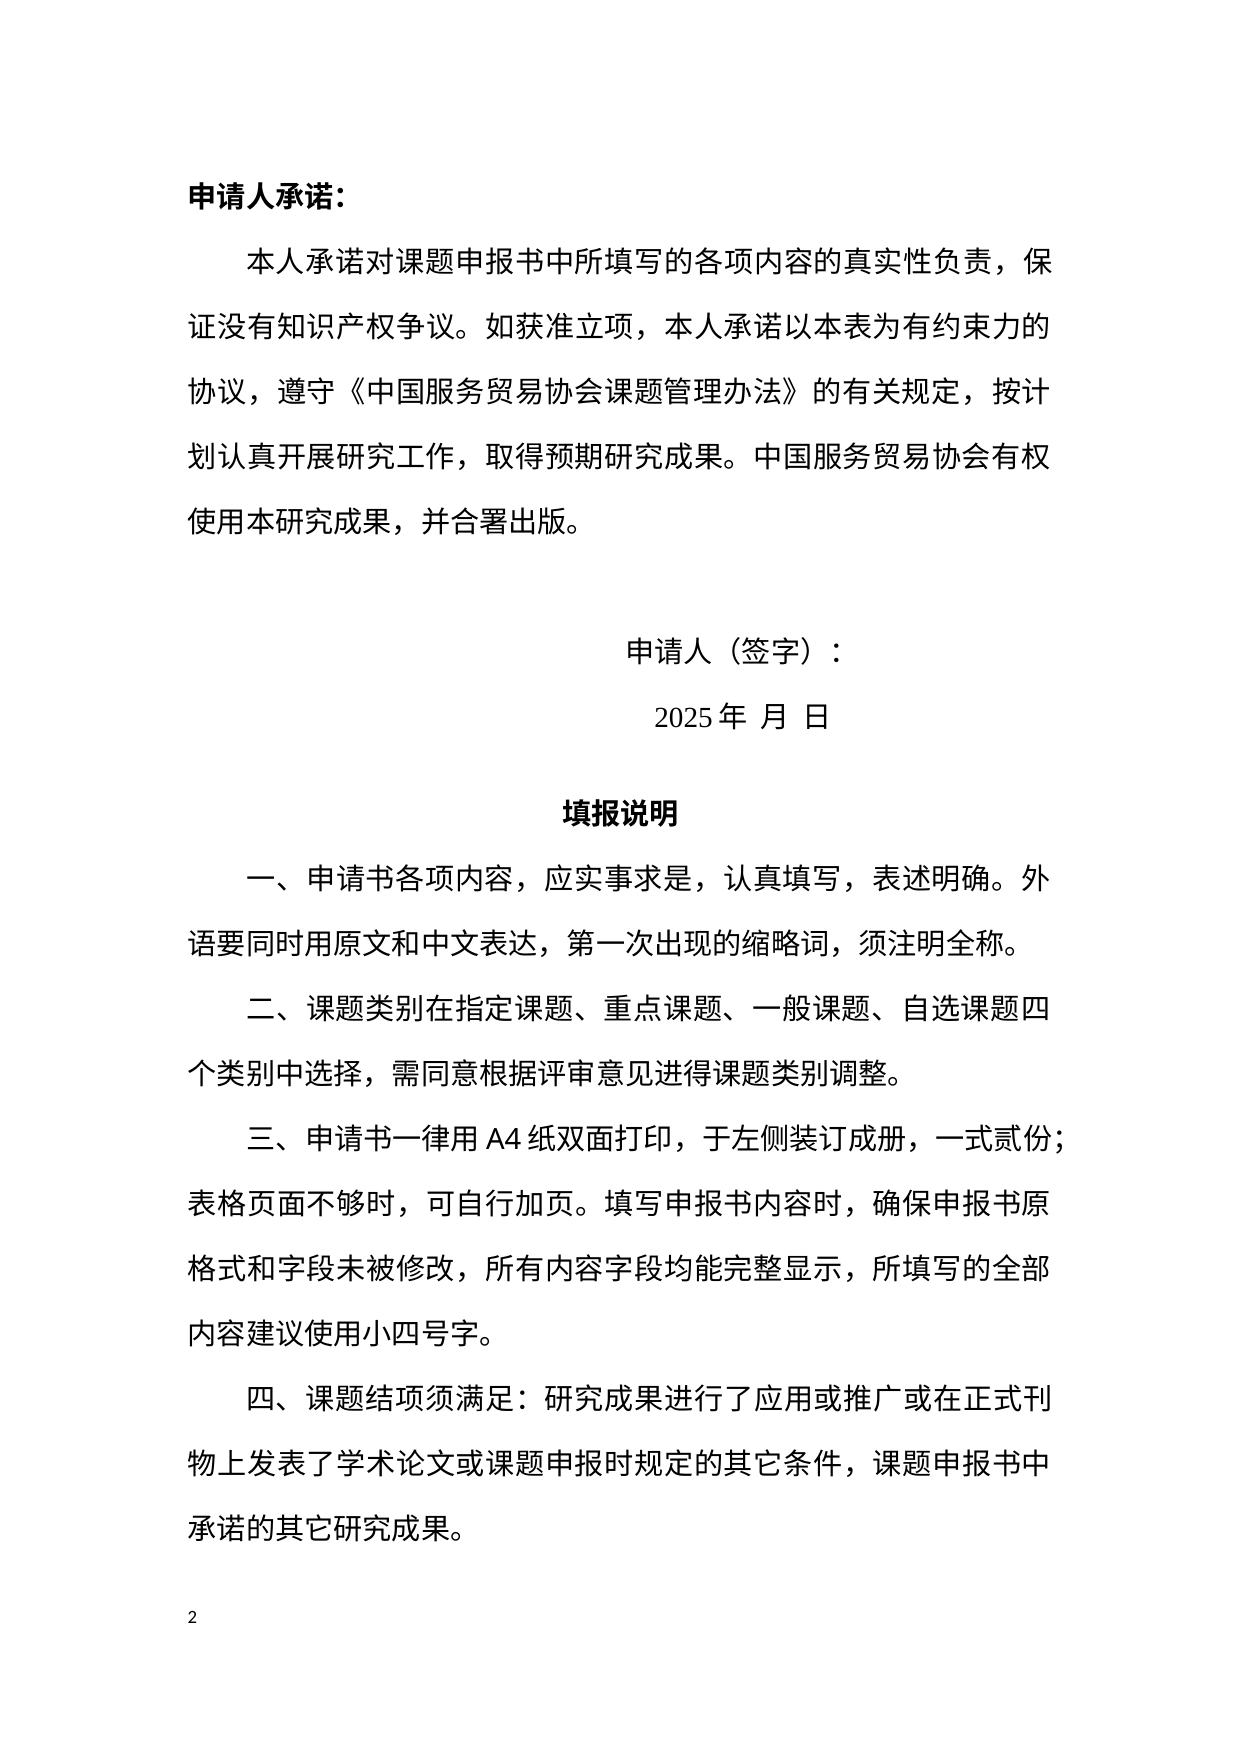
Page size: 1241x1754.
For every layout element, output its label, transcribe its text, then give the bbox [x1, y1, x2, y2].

text 本人承诺对课题申报书中所填写的各项内容的真实性负责，保证没有知识产权争议。如获准立项，本人承诺以本表为有约束力的协议，遵守《中国服务贸易协会课题管理办法》的有关规定，按计划认真开展研究工作，取得预期研究成果。中国服务贸易协会有权使用本研究成果，并合署出版。 [187, 227, 1053, 552]
text 二、课题类别在指定课题、重点课题、一般课题、自选课题四个类别中选择，需同意根据评审意见进得课题类别调整。 [187, 974, 1053, 1104]
text 四、课题结项须满足：研究成果进行了应用或推广或在正式刊物上发表了学术论文或课题申报时规定的其它条件，课题申报书中承诺的其它研究成果。 [187, 1364, 1053, 1559]
text 申请人（签字）： [187, 617, 994, 682]
text 2025年 月 日 [187, 682, 994, 747]
text 填报说明 [187, 779, 1053, 844]
text 一、申请书各项内容，应实事求是，认真填写，表述明确。外语要同时用原文和中文表达，第一次出现的缩略词，须注明全称。 [187, 844, 1053, 974]
text 申请人承诺： [187, 162, 1053, 227]
text 三、申请书一律用A4纸双面打印，于左侧装订成册，一式贰份；表格页面不够时，可自行加页。填写申报书内容时，确保申报书原格式和字段未被修改，所有内容字段均能完整显示，所填写的全部内容建议使用小四号字。 [187, 1104, 1053, 1364]
